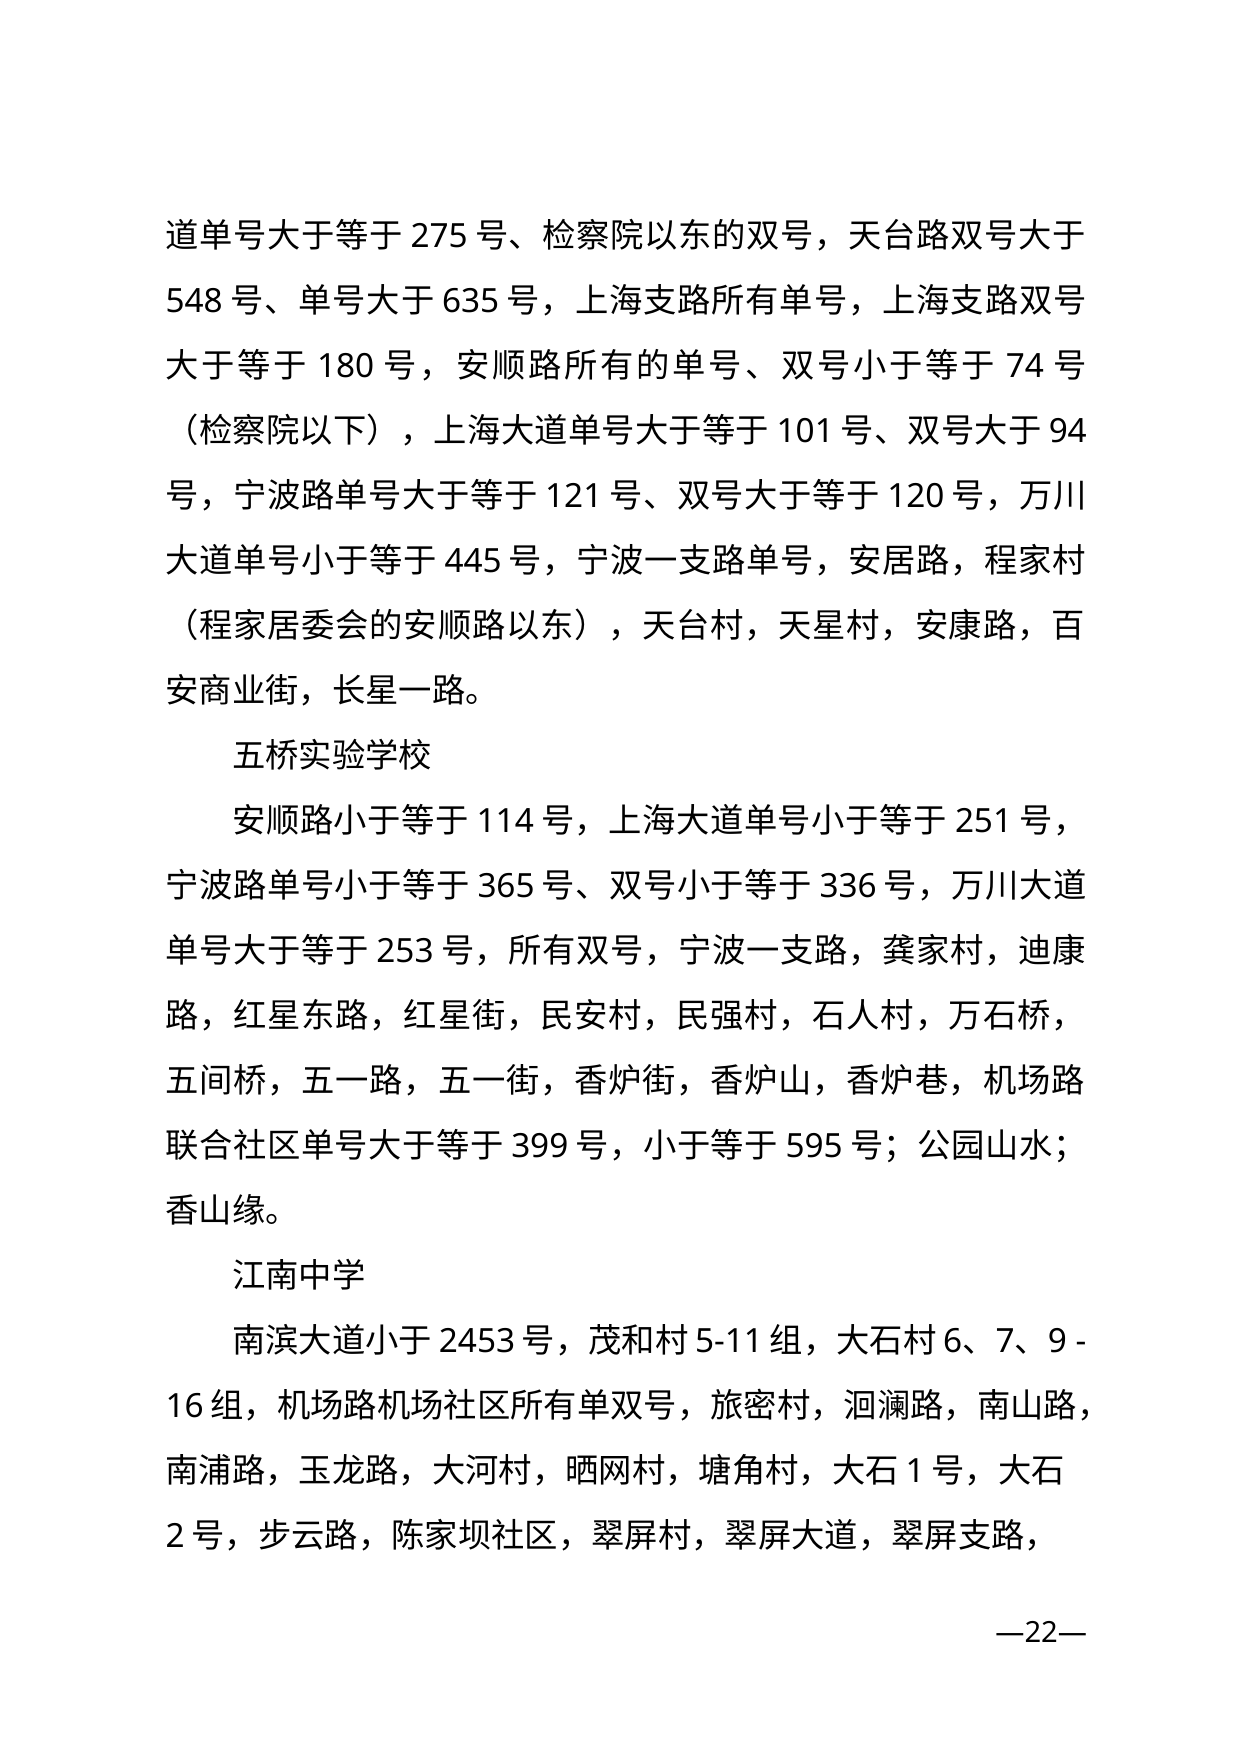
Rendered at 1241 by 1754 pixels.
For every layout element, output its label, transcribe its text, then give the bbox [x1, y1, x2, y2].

text 江南中学 [165, 1240, 1087, 1305]
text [165, 200, 1087, 720]
text 五桥实验学校 [165, 720, 1087, 785]
text 安顺路小于等于114号，上海大道单号小于等于251号，宁波路单号小于等于365号、双号小于等于336号，万川大道单号大于等于253号，所有双号，宁波一支路，龚家村，迪康路，红星东路，红星街，民安村，民强村，石人村，万石桥，五间桥，五一路，五一街，香炉街，香炉山，香炉巷，机场路联合社区单号大于等于399号，小于等于595号；公园山水；香山缘。 [165, 785, 1087, 1240]
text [165, 1305, 1087, 1565]
